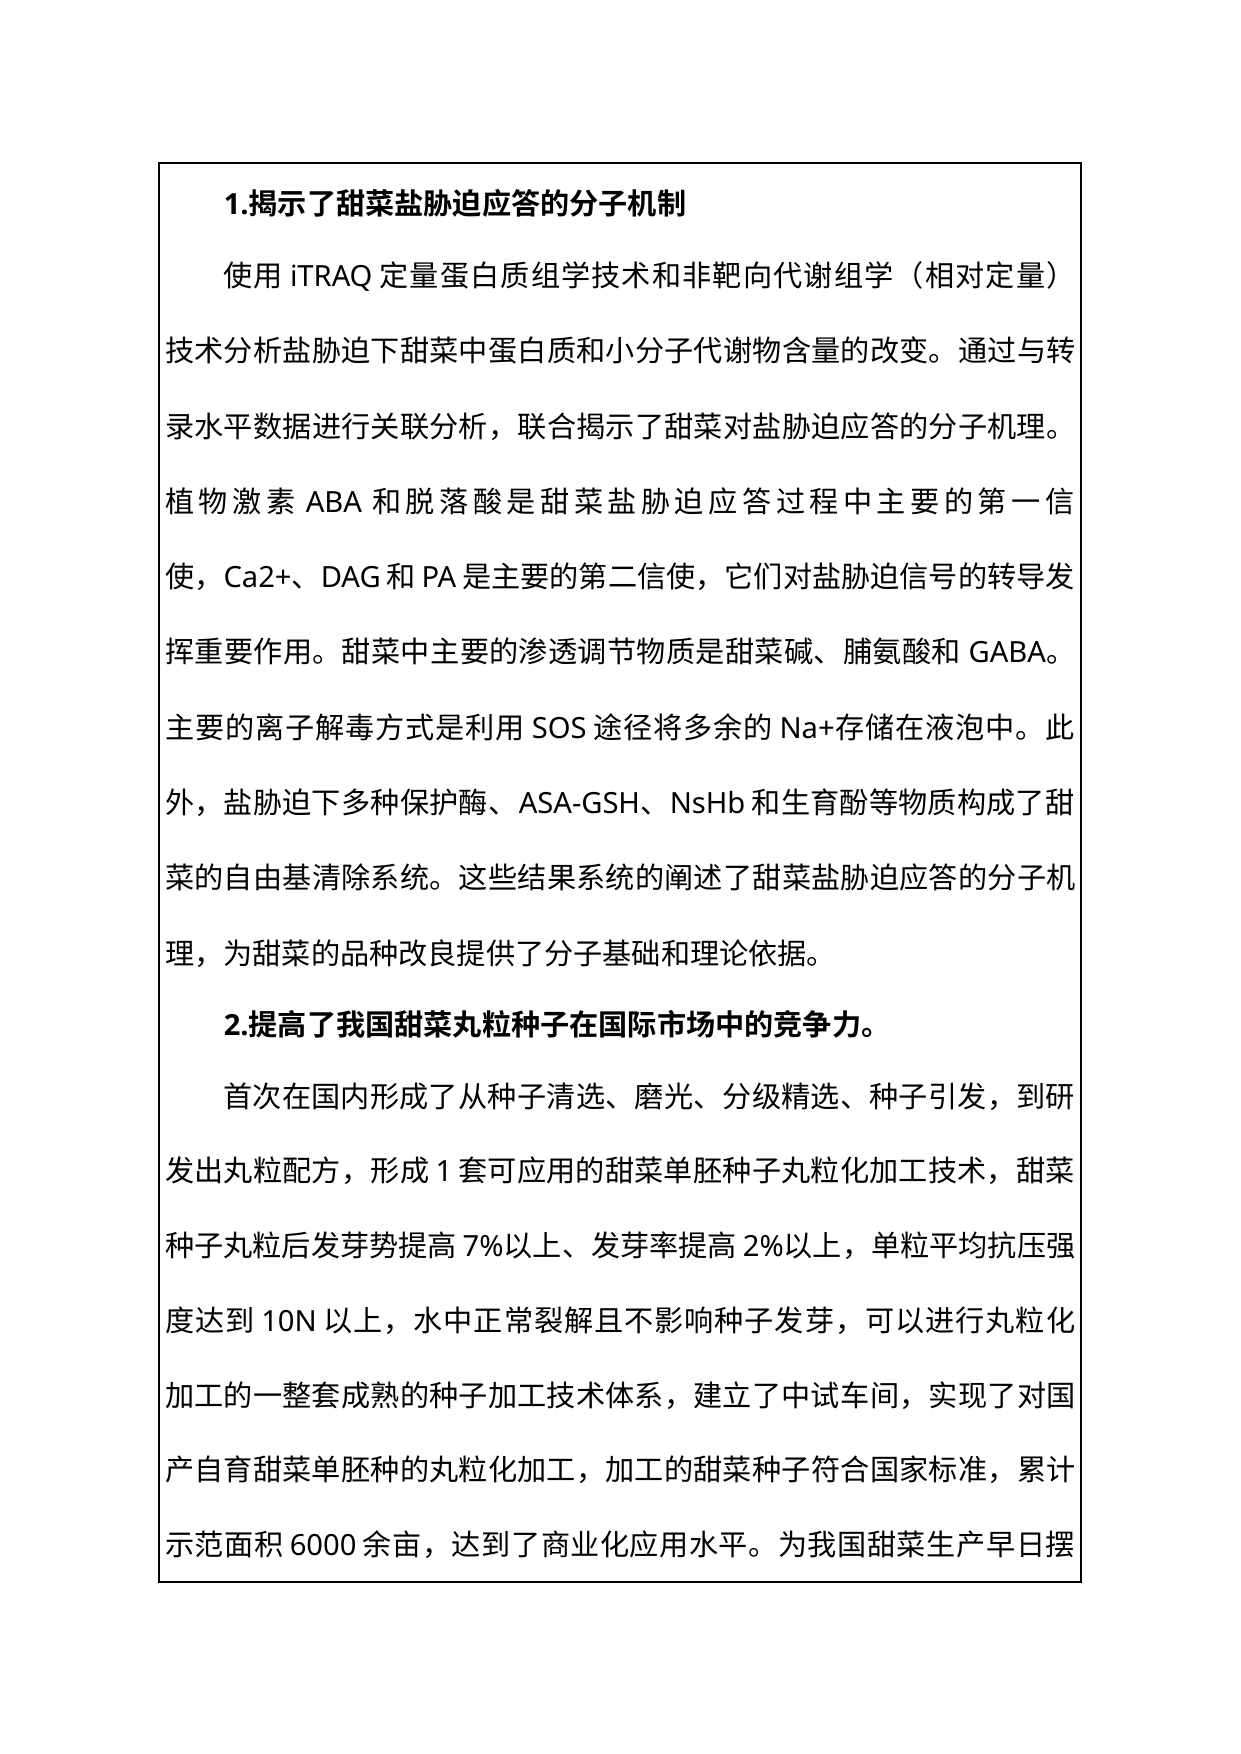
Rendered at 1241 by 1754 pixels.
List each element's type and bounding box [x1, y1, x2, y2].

table_header [160, 164, 1080, 1581]
